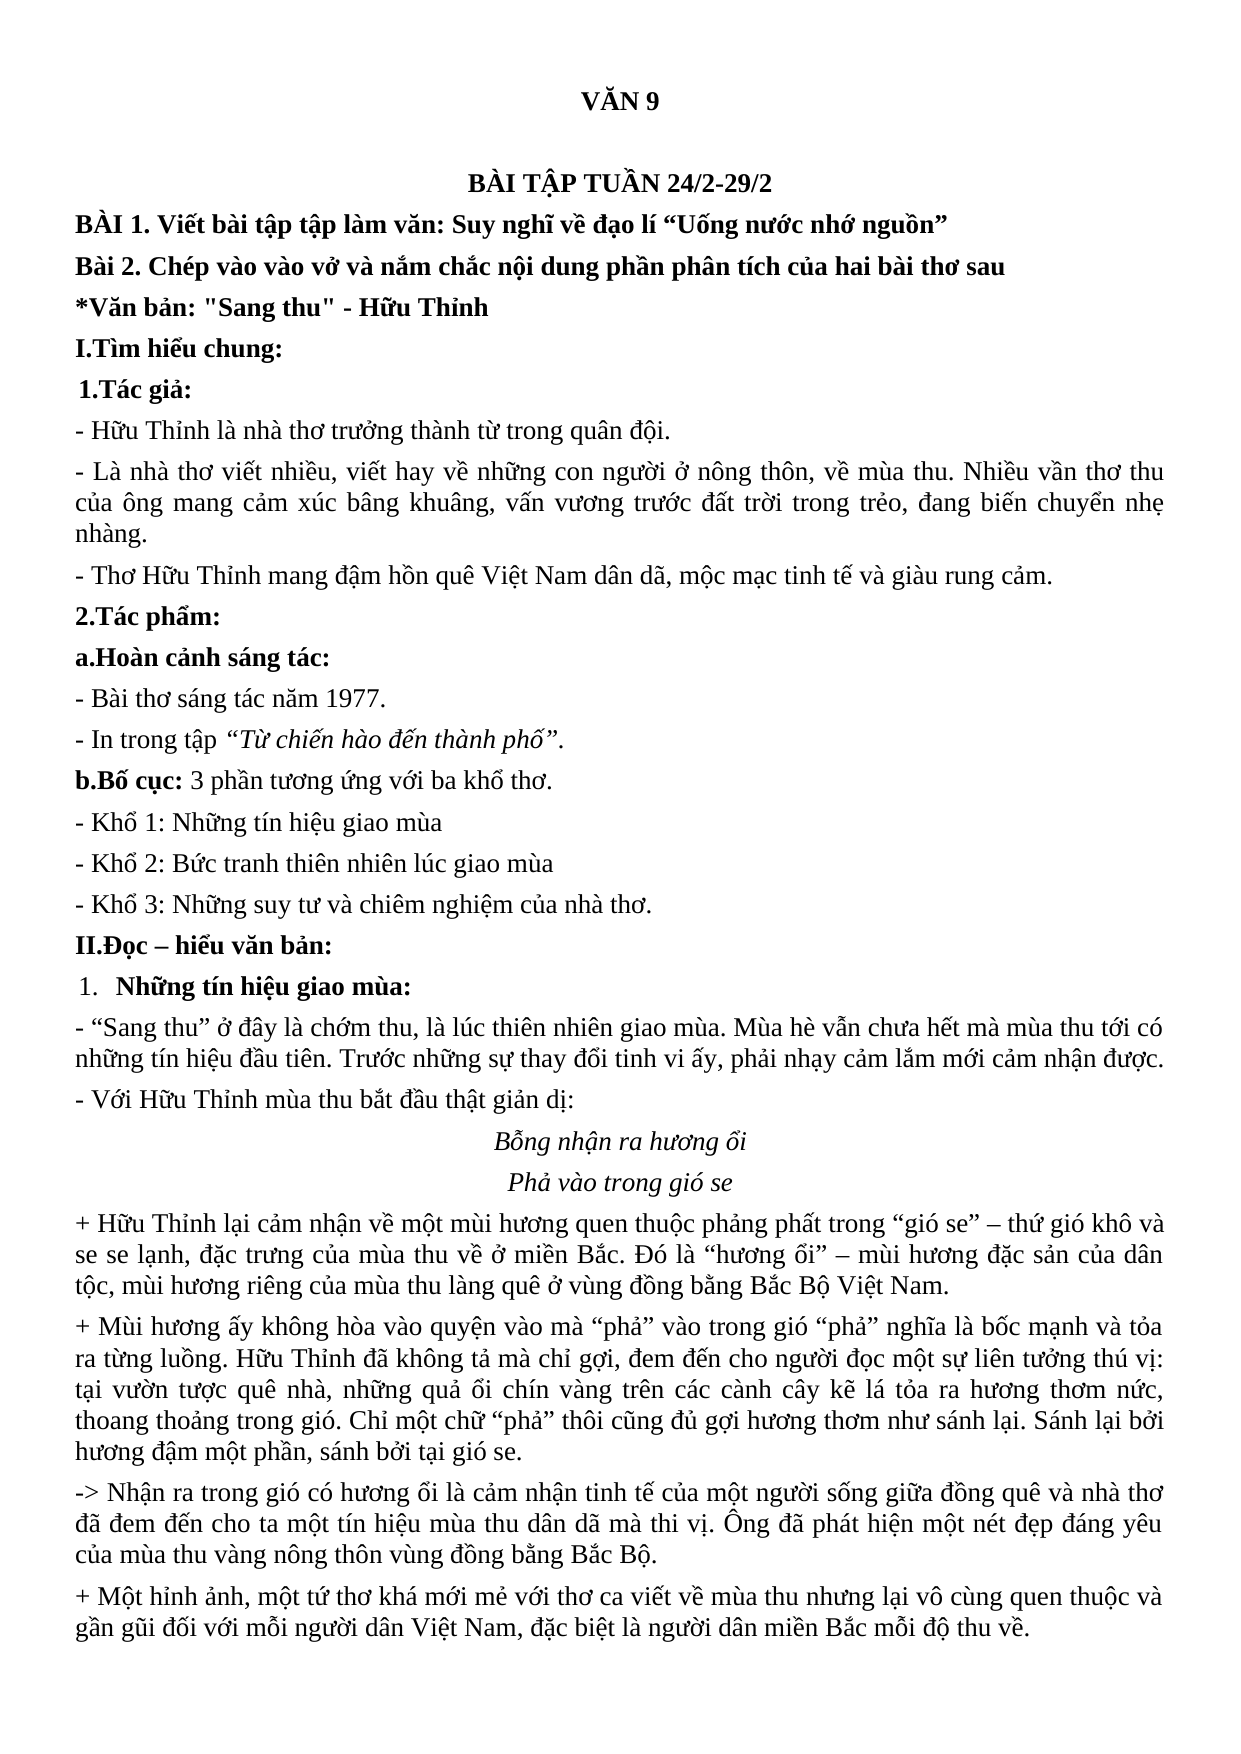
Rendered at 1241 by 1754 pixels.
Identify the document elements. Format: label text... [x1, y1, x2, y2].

text -> Nhận ra trong gió có hương ổi là cảm nhận tinh tế của một người sống giữa đồng quê và nhà thơ đã đem đến cho ta một tín hiệu mùa thu dân dã mà thi vị. Ông đã phát hiện một nét đẹp đáng yêu của mùa thu vàng nông thôn vùng đồng bằng Bắc Bộ. [75, 1476, 1165, 1570]
text BÀI 1. Viết bài tập tập làm văn: Suy nghĩ về đạo lí “Uống nước nhớ nguồn” [75, 208, 1165, 239]
text Bài 2. Chép vào vào vở và nắm chắc nội dung phần phân tích của hai bài thơ sau [75, 249, 1165, 281]
text - Thơ Hữu Thỉnh mang đậm hồn quê Việt Nam dân dã, mộc mạc tinh tế và giàu rung cảm. [75, 559, 1165, 590]
text - In trong tập “Từ chiến hào đến thành phố”. [75, 723, 1165, 754]
text - “Sang thu” ở đây là chớm thu, là lúc thiên nhiên giao mùa. Mùa hè vẫn chưa hết mà mùa thu tới có những tín hiệu đầu tiên. Trước những sự thay đổi tinh vi ấy, phải nhạy cảm lắm mới cảm nhận được. [75, 1011, 1165, 1074]
text + Một hỉnh ảnh, một tứ thơ khá mới mẻ với thơ ca viết về mùa thu nhưng lại vô cùng quen thuộc và gần gũi đối với mỗi người dân Việt Nam, đặc biệt là người dân miền Bắc mỗi độ thu về. [75, 1580, 1165, 1642]
text VĂN 9 [75, 85, 1165, 116]
text BÀI TẬP TUẦN 24/2-29/2 [75, 167, 1165, 198]
text b.Bố cục: 3 phần tương ứng với ba khổ thơ. [75, 764, 1165, 796]
text Bỗng nhận ra hương ổi [75, 1125, 1165, 1156]
text Phả vào trong gió se [75, 1166, 1165, 1197]
text - Bài thơ sáng tác năm 1977. [75, 682, 1165, 713]
text - Với Hữu Thỉnh mùa thu bắt đầu thật giản dị: [75, 1084, 1165, 1115]
list Những tín hiệu giao mùa: [78, 970, 1165, 1001]
text + Mùi hương ấy không hòa vào quyện vào mà “phả” vào trong gió “phả” nghĩa là bốc mạnh và tỏa ra từng luồng. Hữu Thỉnh đã không tả mà chỉ gợi, đem đến cho người đọc một sự liên tưởng thú vị: tại vườn tược quê nhà, những quả ổi chín vàng trên các cành cây kẽ lá tỏa ra hương thơm nức, thoang thoảng trong gió. Chỉ một chữ “phả” thôi cũng đủ gợi hương thơm như sánh lại. Sánh lại bởi hương đậm một phần, sánh bởi tại gió se. [75, 1311, 1165, 1466]
text 2.Tác phẩm: [75, 600, 1165, 631]
text - Khổ 3: Những suy tư và chiêm nghiệm của nhà thơ. [75, 888, 1165, 919]
text - Khổ 2: Bức tranh thiên nhiên lúc giao mùa [75, 847, 1165, 878]
text - Hữu Thỉnh là nhà thơ trưởng thành từ trong quân đội. [75, 414, 1165, 445]
text II.Đọc – hiểu văn bản: [75, 929, 1165, 960]
text *Văn bản: "Sang thu" - Hữu Thỉnh [75, 291, 1165, 322]
text - Khổ 1: Những tín hiệu giao mùa [75, 806, 1165, 837]
text a.Hoàn cảnh sáng tác: [75, 641, 1165, 672]
text - Là nhà thơ viết nhiều, viết hay về những con người ở nông thôn, về mùa thu. Nhiều vần thơ thu của ông mang cảm xúc bâng khuâng, vấn vương trước đất trời trong trẻo, đang biến chuyển nhẹ nhàng. [75, 455, 1165, 549]
text I.Tìm hiểu chung: [75, 332, 1165, 363]
text 1.Tác giả: [78, 373, 1165, 404]
text + Hữu Thỉnh lại cảm nhận về một mùi hương quen thuộc phảng phất trong “gió se” – thứ gió khô và se se lạnh, đặc trưng của mùa thu về ở miền Bắc. Đó là “hương ổi” – mùi hương đặc sản của dân tộc, mùi hương riêng của mùa thu làng quê ở vùng đồng bằng Bắc Bộ Việt Nam. [75, 1207, 1165, 1301]
